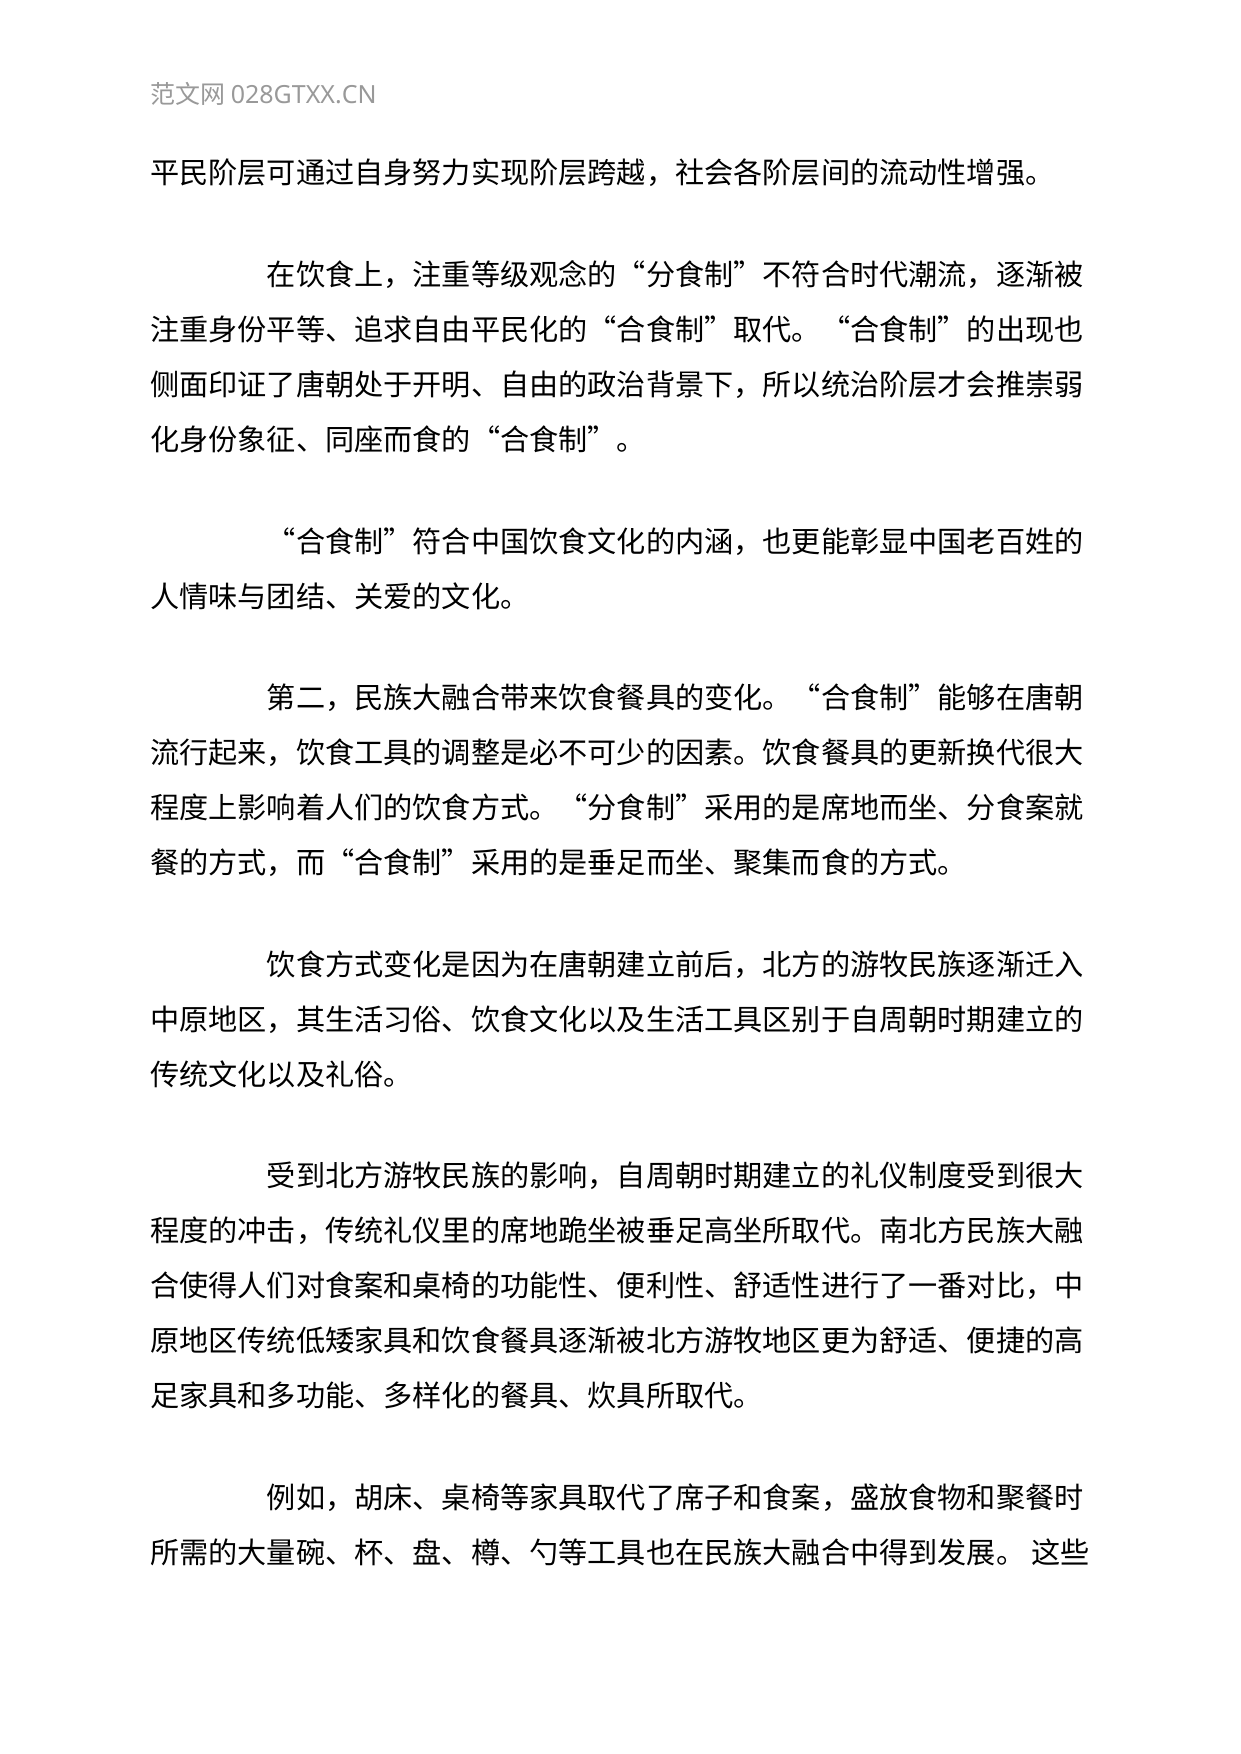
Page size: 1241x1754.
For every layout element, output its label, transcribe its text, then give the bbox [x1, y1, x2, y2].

text 第二，民族大融合带来饮食餐具的变化。“合食制”能够在唐朝流行起来，饮食工具的调整是必不可少的因素。饮食餐具的更新换代很大程度上影响着人们的饮食方式。“分食制”采用的是席地而坐、分食案就餐的方式，而“合食制”采用的是垂足而坐、聚集而食的方式。 [150, 675, 1090, 882]
text 饮食方式变化是因为在唐朝建立前后，北方的游牧民族逐渐迁入中原地区，其生活习俗、饮食文化以及生活工具区别于自周朝时期建立的传统文化以及礼俗。 [150, 941, 1090, 1093]
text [150, 1474, 1090, 1571]
text 受到北方游牧民族的影响，自周朝时期建立的礼仪制度受到很大程度的冲击，传统礼仪里的席地跪坐被垂足高坐所取代。南北方民族大融合使得人们对食案和桌椅的功能性、便利性、舒适性进行了一番对比，中原地区传统低矮家具和饮食餐具逐渐被北方游牧地区更为舒适、便捷的高足家具和多功能、多样化的餐具、炊具所取代。 [150, 1153, 1090, 1415]
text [150, 150, 1090, 192]
text 在饮食上，注重等级观念的“分食制”不符合时代潮流，逐渐被注重身份平等、追求自由平民化的“合食制”取代。“合食制”的出现也侧面印证了唐朝处于开明、自由的政治背景下，所以统治阶层才会推崇弱化身份象征、同座而食的“合食制”。 [150, 252, 1090, 459]
text “合食制”符合中国饮食文化的内涵，也更能彰显中国老百姓的人情味与团结、关爱的文化。 [150, 518, 1090, 615]
